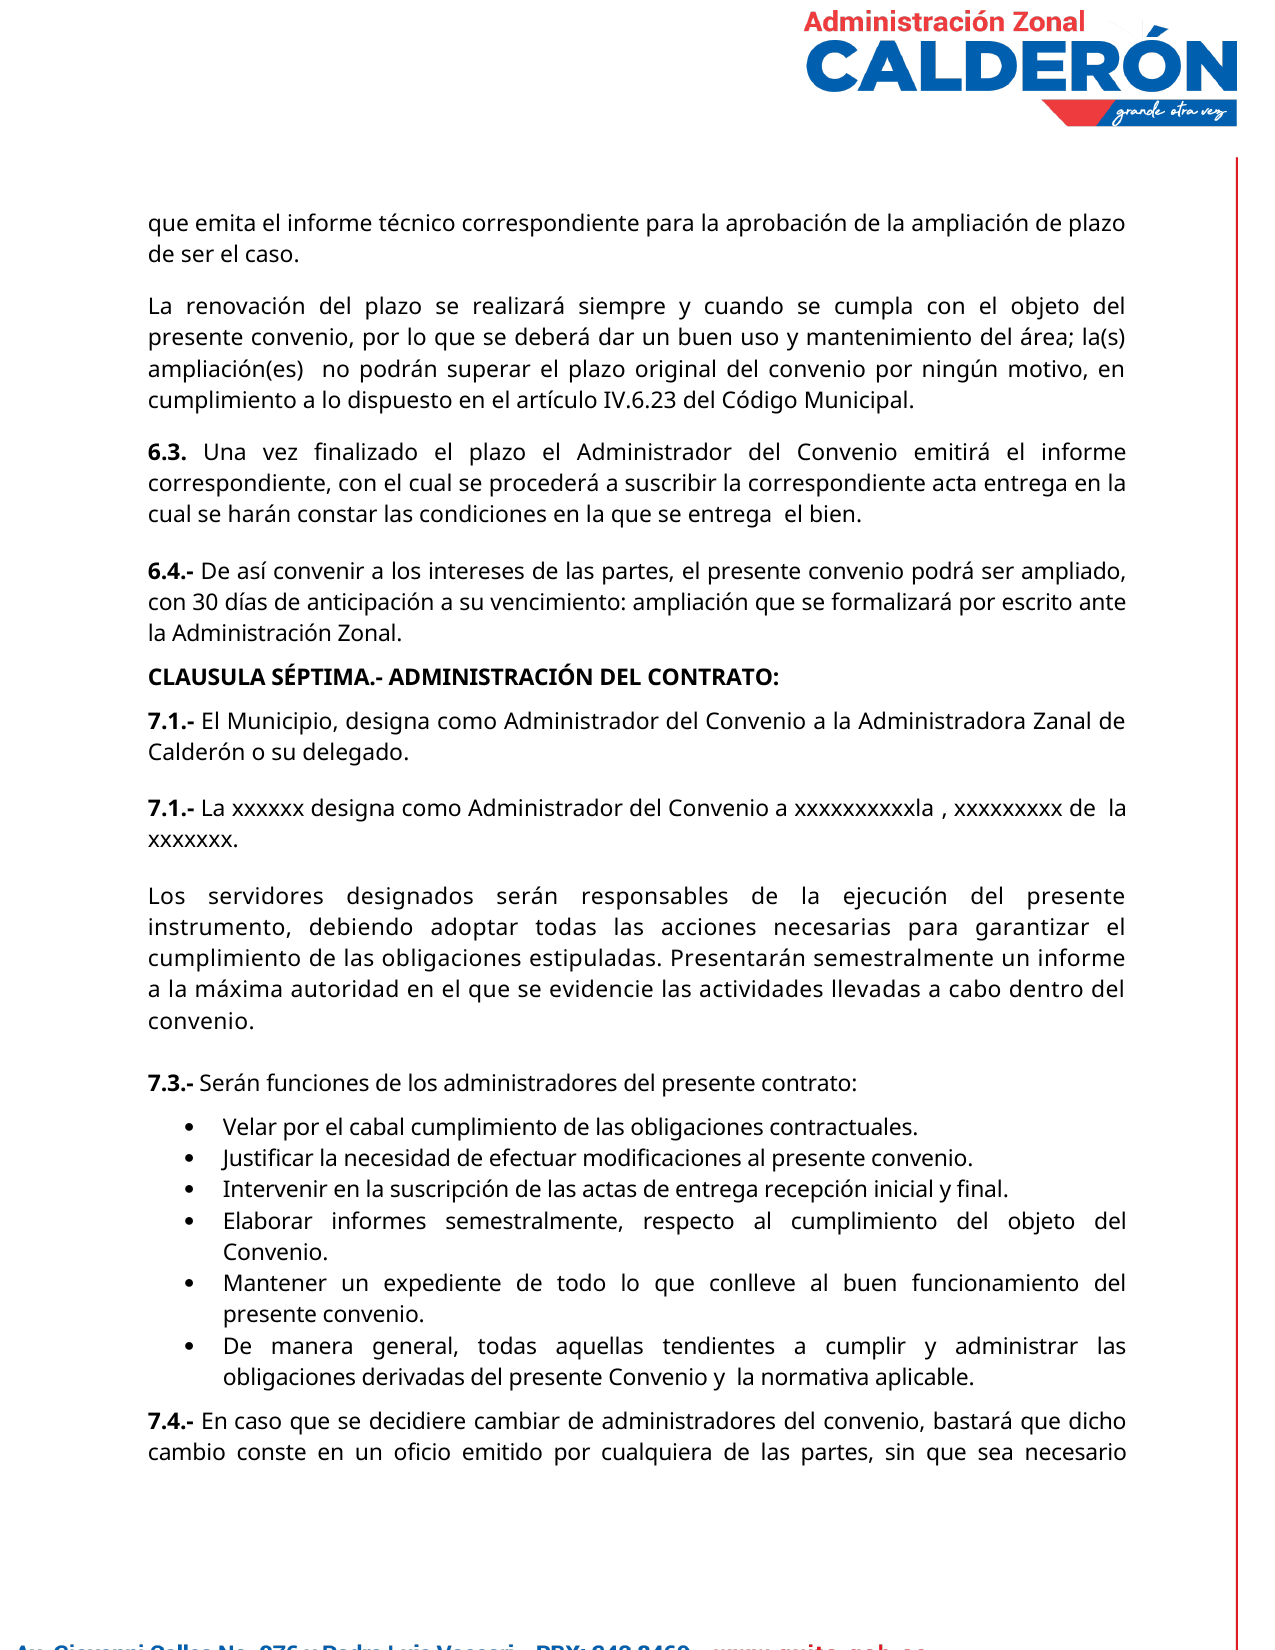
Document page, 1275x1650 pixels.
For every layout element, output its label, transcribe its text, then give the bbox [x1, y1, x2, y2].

text CLAUSULA SÉPTIMA.- ADMINISTRACIÓN DEL CONTRATO: [148, 661, 1127, 692]
text 7.1.- La xxxxxx designa como Administrador del Convenio a xxxxxxxxxxla , xxxxxxxxx de la xxxxxxx. [148, 792, 1127, 855]
text Los servidores designados serán responsables de la ejecución del presente instrumento, debiendo adoptar todas las acciones necesarias para garantizar el cumplimiento de las obligaciones estipuladas. Presentarán semestralmente un informe a la máxima autoridad en el que se evidencie las actividades llevadas a cabo dentro del convenio. [148, 880, 1127, 1036]
list Elaborar informes semestralmente, respecto al cumplimiento del objeto del Convenio. [185, 1205, 1127, 1267]
list Justificar la necesidad de efectuar modificaciones al presente convenio. [185, 1142, 1127, 1173]
list De manera general, todas aquellas tendientes a cumplir y administrar las obligaciones derivadas del presente Convenio y la normativa aplicable. [185, 1330, 1127, 1392]
list Intervenir en la suscripción de las actas de entrega recepción inicial y final. [185, 1173, 1127, 1205]
text 7.1.- El Municipio, designa como Administrador del Convenio a la Administradora Zanal de Calderón o su delegado. [148, 705, 1127, 767]
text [148, 1405, 1127, 1467]
text La renovación del plazo se realizará siempre y cuando se cumpla con el objeto del presente convenio, por lo que se deberá dar un buen uso y mantenimiento del área; la(s) ampliación(es) no podrán superar el plazo original del convenio por ningún motivo, en cumplimiento a lo dispuesto en el artículo IV.6.23 del Código Municipal. [148, 290, 1127, 415]
list Velar por el cabal cumplimiento de las obligaciones contractuales. [185, 1111, 1127, 1142]
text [148, 207, 1127, 269]
text 7.3.- Serán funciones de los administradores del presente contrato: [148, 1067, 1127, 1098]
text 6.4.- De así convenir a los intereses de las partes, el presente convenio podrá ser ampliado, con 30 días de anticipación a su vencimiento: ampliación que se formalizará por escrito ante la Administración Zonal. [148, 555, 1127, 648]
picture [16, 10, 1238, 1650]
text 6.3. Una vez finalizado el plazo el Administrador del Convenio emitirá el informe correspondiente, con el cual se procederá a suscribir la correspondiente acta entrega en la cual se harán constar las condiciones en la que se entrega el bien. [148, 436, 1127, 530]
list Mantener un expediente de todo lo que conlleve al buen funcionamiento del presente convenio. [185, 1267, 1127, 1330]
